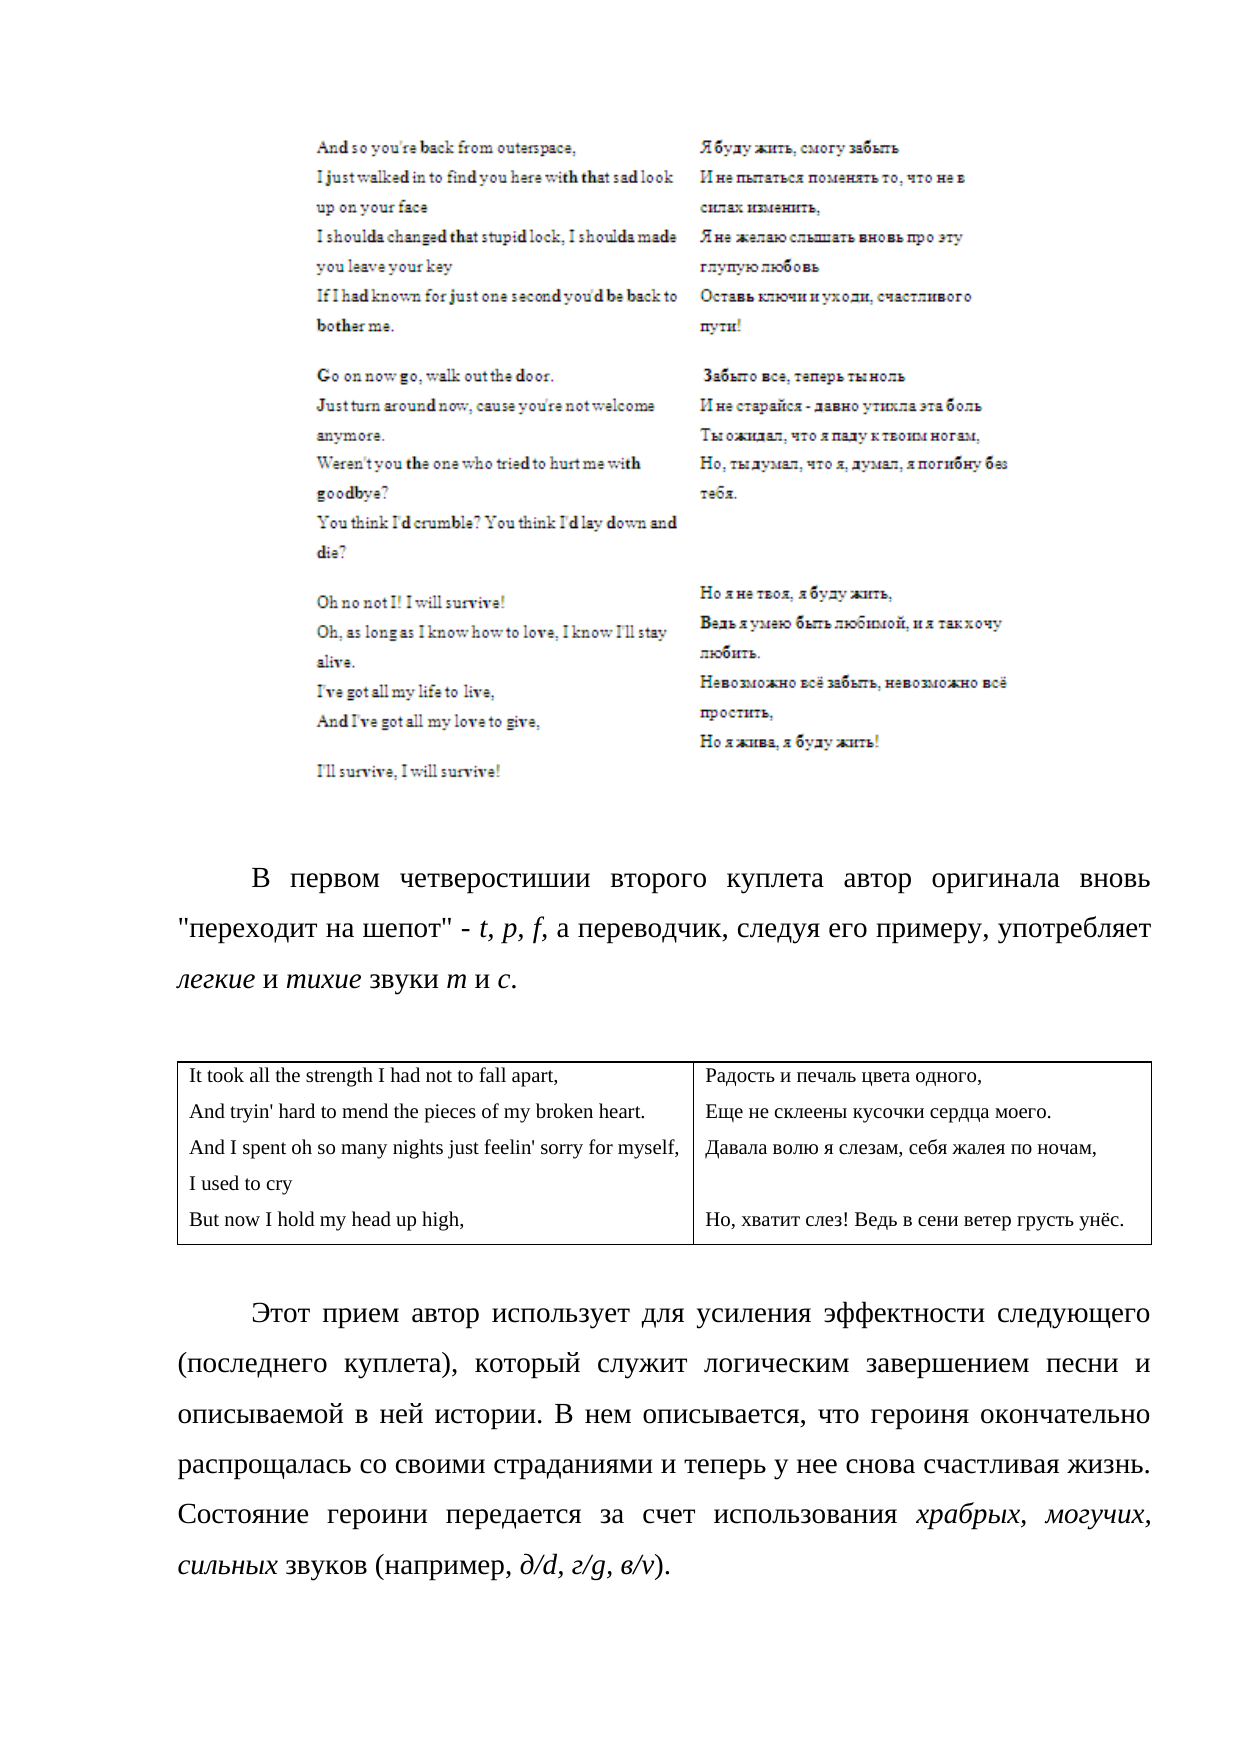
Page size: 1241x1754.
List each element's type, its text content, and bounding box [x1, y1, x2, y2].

table_header It took all the strength I had not to fall apart, And tryin' hard to mend the pieces of my broken heart. And I spent oh so many nights just feelin' sorry for myself, I used to cry But now I hold my head up high, [178, 1063, 693, 1244]
table_header Радость и печаль цвета одного, Еще не склеены кусочки сердца моего. Давала волю я слезам, себя жалея по ночам, Но, хватит слез! Ведь в сени ветер грусть унёс. [694, 1063, 1151, 1244]
picture [306, 133, 1023, 785]
text Этот прием автор использует для усиления эффектности следующего (последнего куплета), который служит логическим завершением песни и описываемой в ней истории. В нем описывается, что героиня окончательно распрощалась со своими страданиями и теперь у нее снова счастливая жизнь. Состояние героини передается за счет использования храбрых, могучих, сильных звуков (например, д/d, г/g, в/v). [177, 1295, 1152, 1580]
text В первом четверостишии второго куплета автор оригинала вновь "переходит на шепот" - t, p, f, а переводчик, следуя его примеру, употребляет легкие и тихие звуки т и с. [177, 860, 1152, 994]
